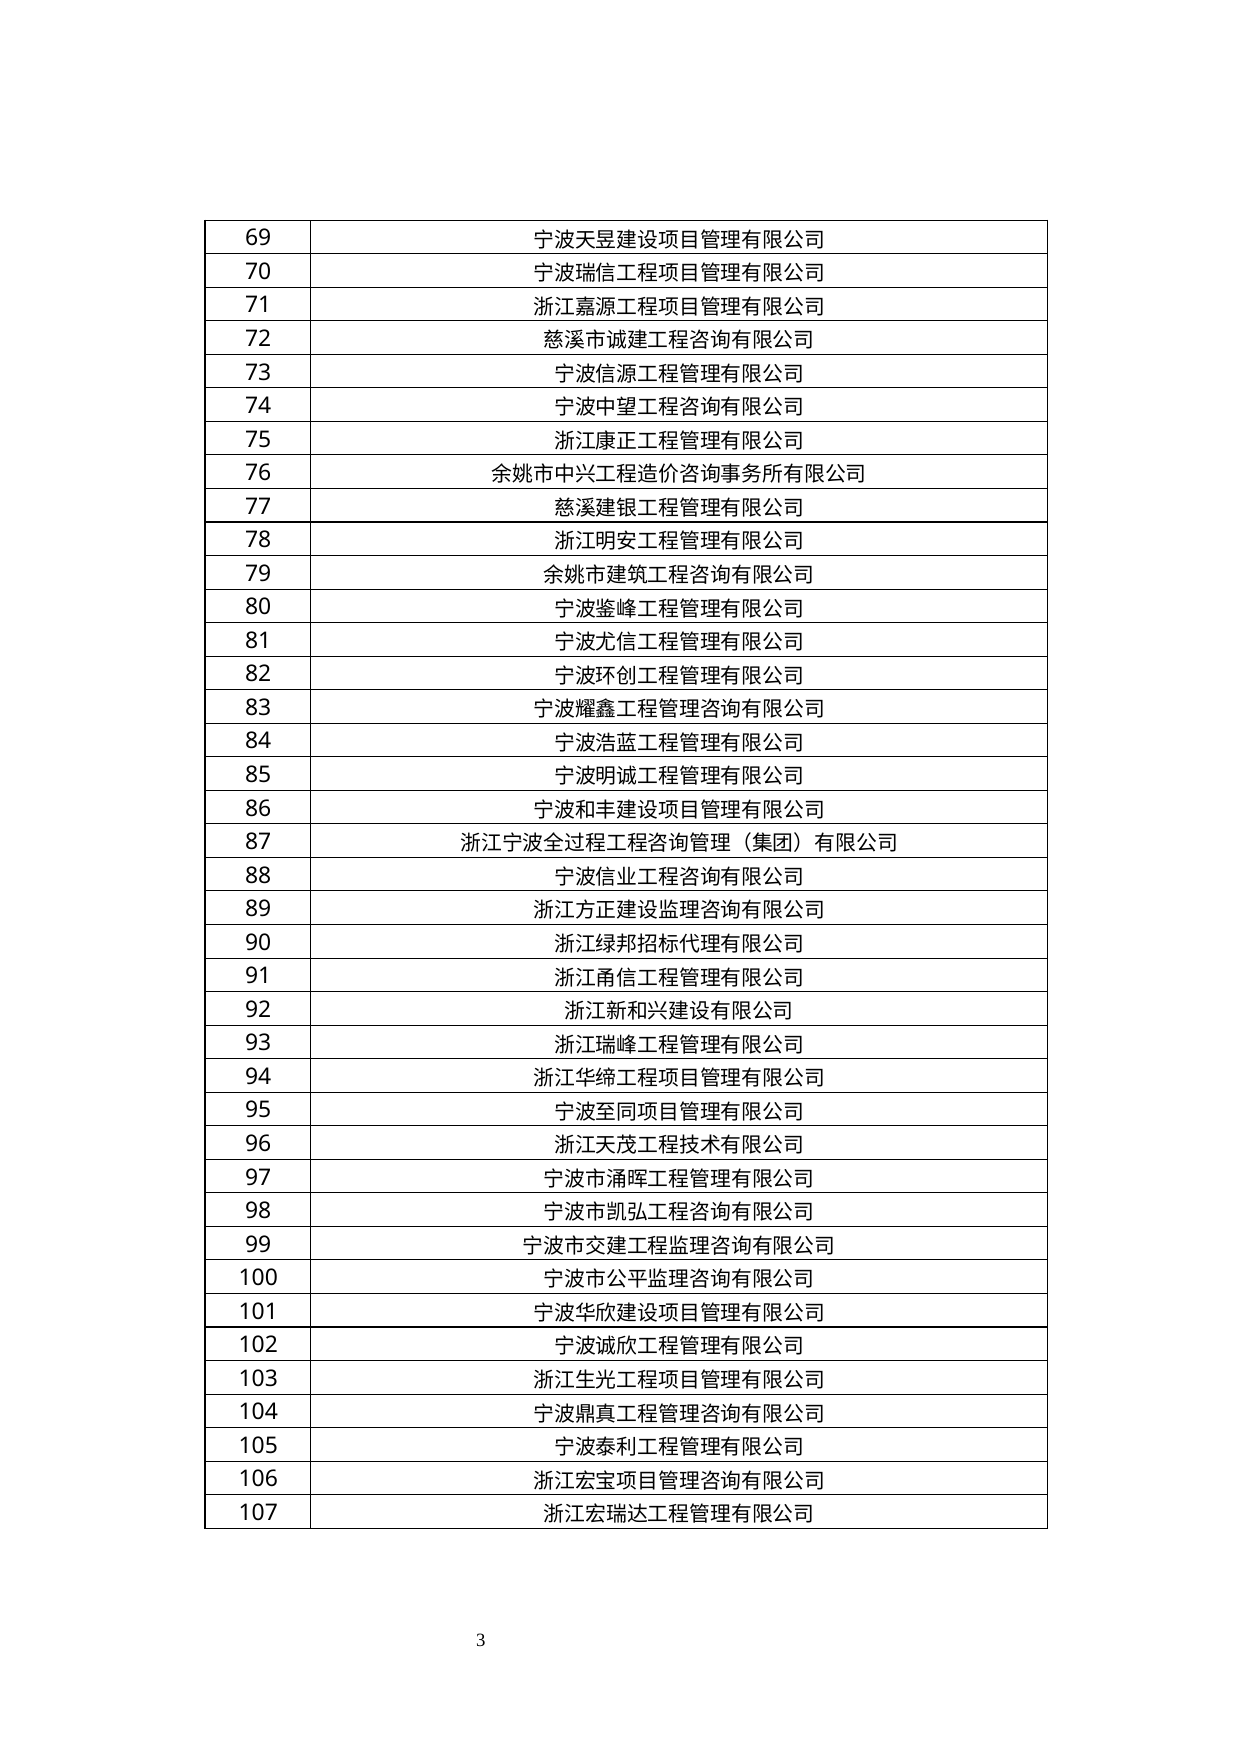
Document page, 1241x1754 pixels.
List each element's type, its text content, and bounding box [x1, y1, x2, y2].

table_cell 101 [206, 1294, 310, 1326]
table_cell 宁波鼎真工程管理咨询有限公司 [311, 1395, 1047, 1427]
table_cell 浙江宏宝项目管理咨询有限公司 [311, 1462, 1047, 1494]
table_cell 69 [206, 221, 310, 253]
table_cell 71 [206, 288, 310, 320]
table_cell 78 [206, 523, 310, 555]
table_cell 宁波诚欣工程管理有限公司 [311, 1328, 1047, 1360]
table_cell 99 [206, 1227, 310, 1259]
table_cell 105 [206, 1428, 310, 1461]
table_cell 91 [206, 959, 310, 991]
table_cell 宁波和丰建设项目管理有限公司 [311, 791, 1047, 823]
table_cell 宁波市凯弘工程咨询有限公司 [311, 1193, 1047, 1226]
table_cell 95 [206, 1093, 310, 1125]
table_cell 宁波明诚工程管理有限公司 [311, 757, 1047, 790]
table_cell 宁波至同项目管理有限公司 [311, 1093, 1047, 1125]
table_cell 浙江天茂工程技术有限公司 [311, 1126, 1047, 1159]
table_cell 104 [206, 1395, 310, 1427]
table_cell 98 [206, 1193, 310, 1226]
table_cell 77 [206, 489, 310, 521]
table_cell 浙江方正建设监理咨询有限公司 [311, 891, 1047, 924]
table_cell 浙江瑞峰工程管理有限公司 [311, 1026, 1047, 1058]
table_cell 宁波市交建工程监理咨询有限公司 [311, 1227, 1047, 1259]
table_cell 83 [206, 690, 310, 723]
table_cell 浙江绿邦招标代理有限公司 [311, 925, 1047, 957]
table_cell 浙江嘉源工程项目管理有限公司 [311, 288, 1047, 320]
table_cell 浙江华缔工程项目管理有限公司 [311, 1059, 1047, 1092]
table_cell 浙江新和兴建设有限公司 [311, 992, 1047, 1024]
table_cell 宁波中望工程咨询有限公司 [311, 388, 1047, 421]
table_cell 79 [206, 556, 310, 588]
table_cell 97 [206, 1160, 310, 1192]
table_cell 100 [206, 1260, 310, 1293]
table_cell 宁波泰利工程管理有限公司 [311, 1428, 1047, 1461]
table_cell 宁波信源工程管理有限公司 [311, 355, 1047, 387]
table_cell 81 [206, 623, 310, 656]
table_cell 浙江康正工程管理有限公司 [311, 422, 1047, 454]
table_cell 宁波市涌晖工程管理有限公司 [311, 1160, 1047, 1192]
table_cell 106 [206, 1462, 310, 1494]
table_cell 92 [206, 992, 310, 1024]
table_cell 余姚市建筑工程咨询有限公司 [311, 556, 1047, 588]
table_cell 76 [206, 455, 310, 488]
table_cell 宁波华欣建设项目管理有限公司 [311, 1294, 1047, 1326]
table_cell 70 [206, 254, 310, 287]
table_cell 85 [206, 757, 310, 790]
table_cell 浙江宏瑞达工程管理有限公司 [311, 1495, 1047, 1528]
table_cell 84 [206, 724, 310, 756]
table_cell 90 [206, 925, 310, 957]
table_cell 慈溪市诚建工程咨询有限公司 [311, 321, 1047, 354]
table_cell 94 [206, 1059, 310, 1092]
table_cell 86 [206, 791, 310, 823]
table_cell 73 [206, 355, 310, 387]
table_cell 浙江生光工程项目管理有限公司 [311, 1361, 1047, 1393]
table_cell 宁波鉴峰工程管理有限公司 [311, 590, 1047, 622]
table_cell 89 [206, 891, 310, 924]
table_cell 93 [206, 1026, 310, 1058]
table_cell 浙江宁波全过程工程咨询管理（集团）有限公司 [311, 824, 1047, 857]
table_cell 88 [206, 858, 310, 890]
table_cell 浙江明安工程管理有限公司 [311, 523, 1047, 555]
table_cell 宁波耀鑫工程管理咨询有限公司 [311, 690, 1047, 723]
table_cell 87 [206, 824, 310, 857]
table_cell 102 [206, 1328, 310, 1360]
table_cell 96 [206, 1126, 310, 1159]
table_cell 余姚市中兴工程造价咨询事务所有限公司 [311, 455, 1047, 488]
table_cell 72 [206, 321, 310, 354]
table_cell 宁波信业工程咨询有限公司 [311, 858, 1047, 890]
table_cell 74 [206, 388, 310, 421]
table_cell 浙江甬信工程管理有限公司 [311, 959, 1047, 991]
table_cell 宁波尤信工程管理有限公司 [311, 623, 1047, 656]
table_cell 慈溪建银工程管理有限公司 [311, 489, 1047, 521]
table_cell 宁波瑞信工程项目管理有限公司 [311, 254, 1047, 287]
table_cell 107 [206, 1495, 310, 1528]
table_cell 宁波市公平监理咨询有限公司 [311, 1260, 1047, 1293]
table_cell 82 [206, 657, 310, 689]
table_cell 103 [206, 1361, 310, 1393]
table_cell 宁波环创工程管理有限公司 [311, 657, 1047, 689]
table_cell 宁波浩蓝工程管理有限公司 [311, 724, 1047, 756]
table_cell 宁波天昱建设项目管理有限公司 [311, 221, 1047, 253]
table_cell 75 [206, 422, 310, 454]
table_cell 80 [206, 590, 310, 622]
